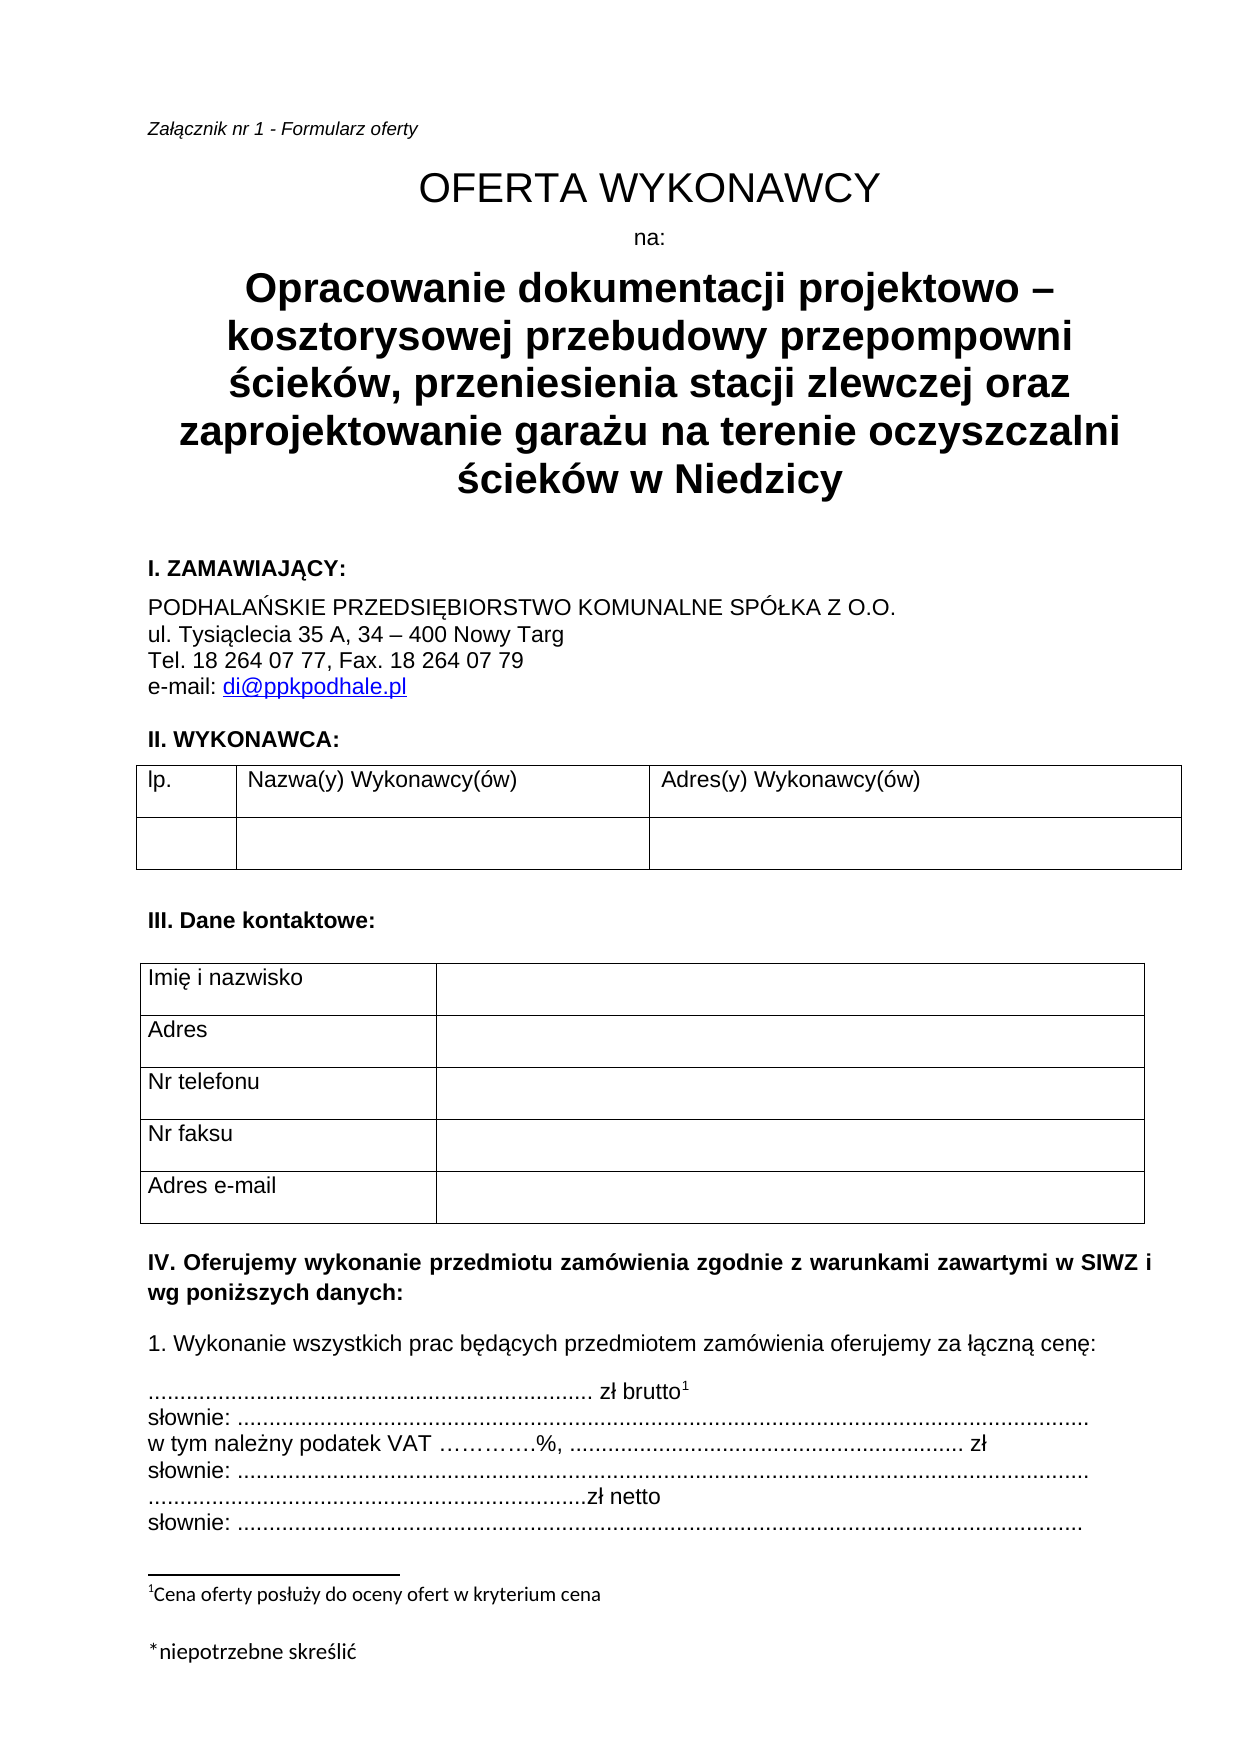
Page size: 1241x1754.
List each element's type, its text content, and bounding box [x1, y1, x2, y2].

table_cell [650, 818, 1181, 869]
table_cell [437, 1016, 1144, 1067]
text e-mail: di@ppkpodhale.pl [148, 673, 1152, 699]
list PODHALAŃSKIE PRZEDSIĘBIORSTWO KOMUNALNE SPÓŁKA Z O.O. [148, 594, 1152, 621]
text w tym należny podatek VAT ………….%, .............................................................. zł [148, 1430, 1152, 1457]
table_cell [137, 818, 236, 869]
table_header lp. [137, 766, 236, 817]
table_cell Nr faksu [141, 1120, 436, 1171]
table_header Nazwa(y) Wykonawcy(ów) [237, 766, 649, 817]
table_cell [437, 1172, 1144, 1223]
text słownie: ...................................................................................................................................... [148, 1404, 1152, 1430]
text słownie: ...................................................................................................................................... [148, 1457, 1152, 1483]
text Opracowanie dokumentacji projektowo – kosztorysowej przebudowy przepompowni ścieków, przeniesienia stacji zlewczej oraz zaprojektowanie garażu na terenie oczyszczalni ścieków w Niedzicy [148, 263, 1152, 503]
table_cell Adres e-mail [141, 1172, 436, 1223]
text 1. Wykonanie wszystkich prac będących przedmiotem zamówienia oferujemy za łączną cenę: [148, 1330, 1152, 1357]
table_header [437, 964, 1144, 1015]
text słownie: ..................................................................................................................................... [148, 1509, 1152, 1536]
table_cell Nr telefonu [141, 1068, 436, 1119]
text na: [148, 224, 1152, 251]
text II. WYKONAWCA: [148, 726, 1152, 752]
text III. Dane kontaktowe: [148, 907, 1152, 934]
table_cell [437, 1120, 1144, 1171]
text Załącznik nr 1 - Formularz oferty [148, 118, 1152, 140]
text ul. Tysiąclecia 35 A, 34 – 400 Nowy Targ [148, 621, 1152, 647]
text .....................................................................zł netto [148, 1483, 1152, 1509]
table_cell [237, 818, 649, 869]
table_cell Adres [141, 1016, 436, 1067]
table_header Imię i nazwisko [141, 964, 436, 1015]
table_cell [437, 1068, 1144, 1119]
list I. ZAMAWIAJĄCY: [148, 555, 1152, 582]
table_header Adres(y) Wykonawcy(ów) [650, 766, 1181, 817]
text ...................................................................... zł brutto [148, 1378, 1152, 1404]
text Tel. 18 264 07 77, Fax. 18 264 07 79 [148, 647, 1152, 673]
text IV. Oferujemy wykonanie przedmiotu zamówienia zgodnie z warunkami zawartymi w SIWZ i wg poniższych danych: [148, 1249, 1152, 1306]
text OFERTA WYKONAWCY [148, 164, 1152, 212]
